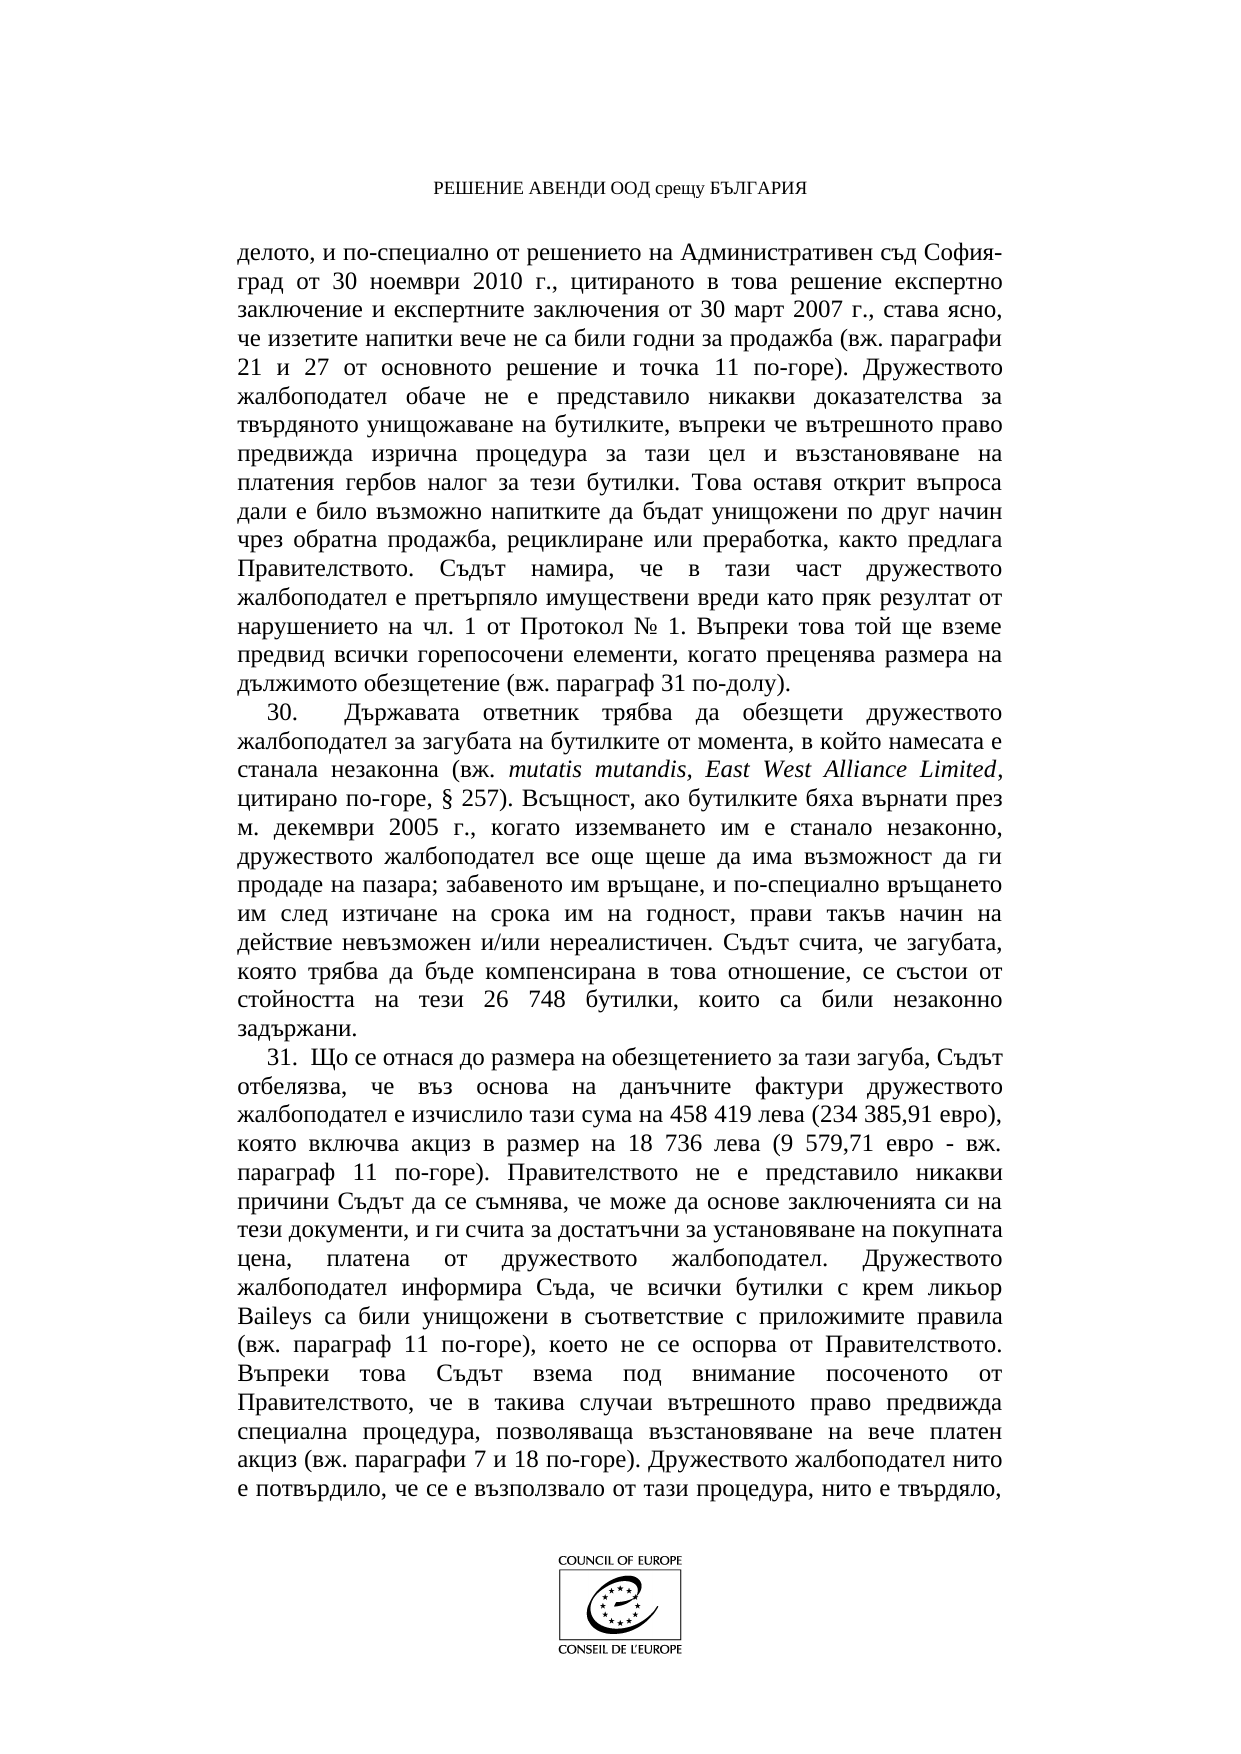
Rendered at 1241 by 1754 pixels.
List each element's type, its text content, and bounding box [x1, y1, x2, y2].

text 30. Държавата ответник трябва да обезщети дружеството жалбоподател за загубата на бутилките от момента, в който намесата е станала незаконна (вж. mutatis mutandis, East West Alliance Limited, цитирано по-горе, § 257). Всъщност, ако бутилките бяха върнати през м. декември 2005 г., когато изземването им е станало незаконно, дружеството жалбоподател все още щеше да има възможност да ги продаде на пазара; забавеното им връщане, и по-специално връщането им след изтичане на срока им на годност, прави такъв начин на действие невъзможен и/или нереалистичен. Съдът счита, че загубата, която трябва да бъде компенсирана в това отношение, се състои от стойността на тези 26 748 бутилки, които са били незаконно задържани. [237, 697, 1003, 1042]
picture [556, 1553, 684, 1655]
